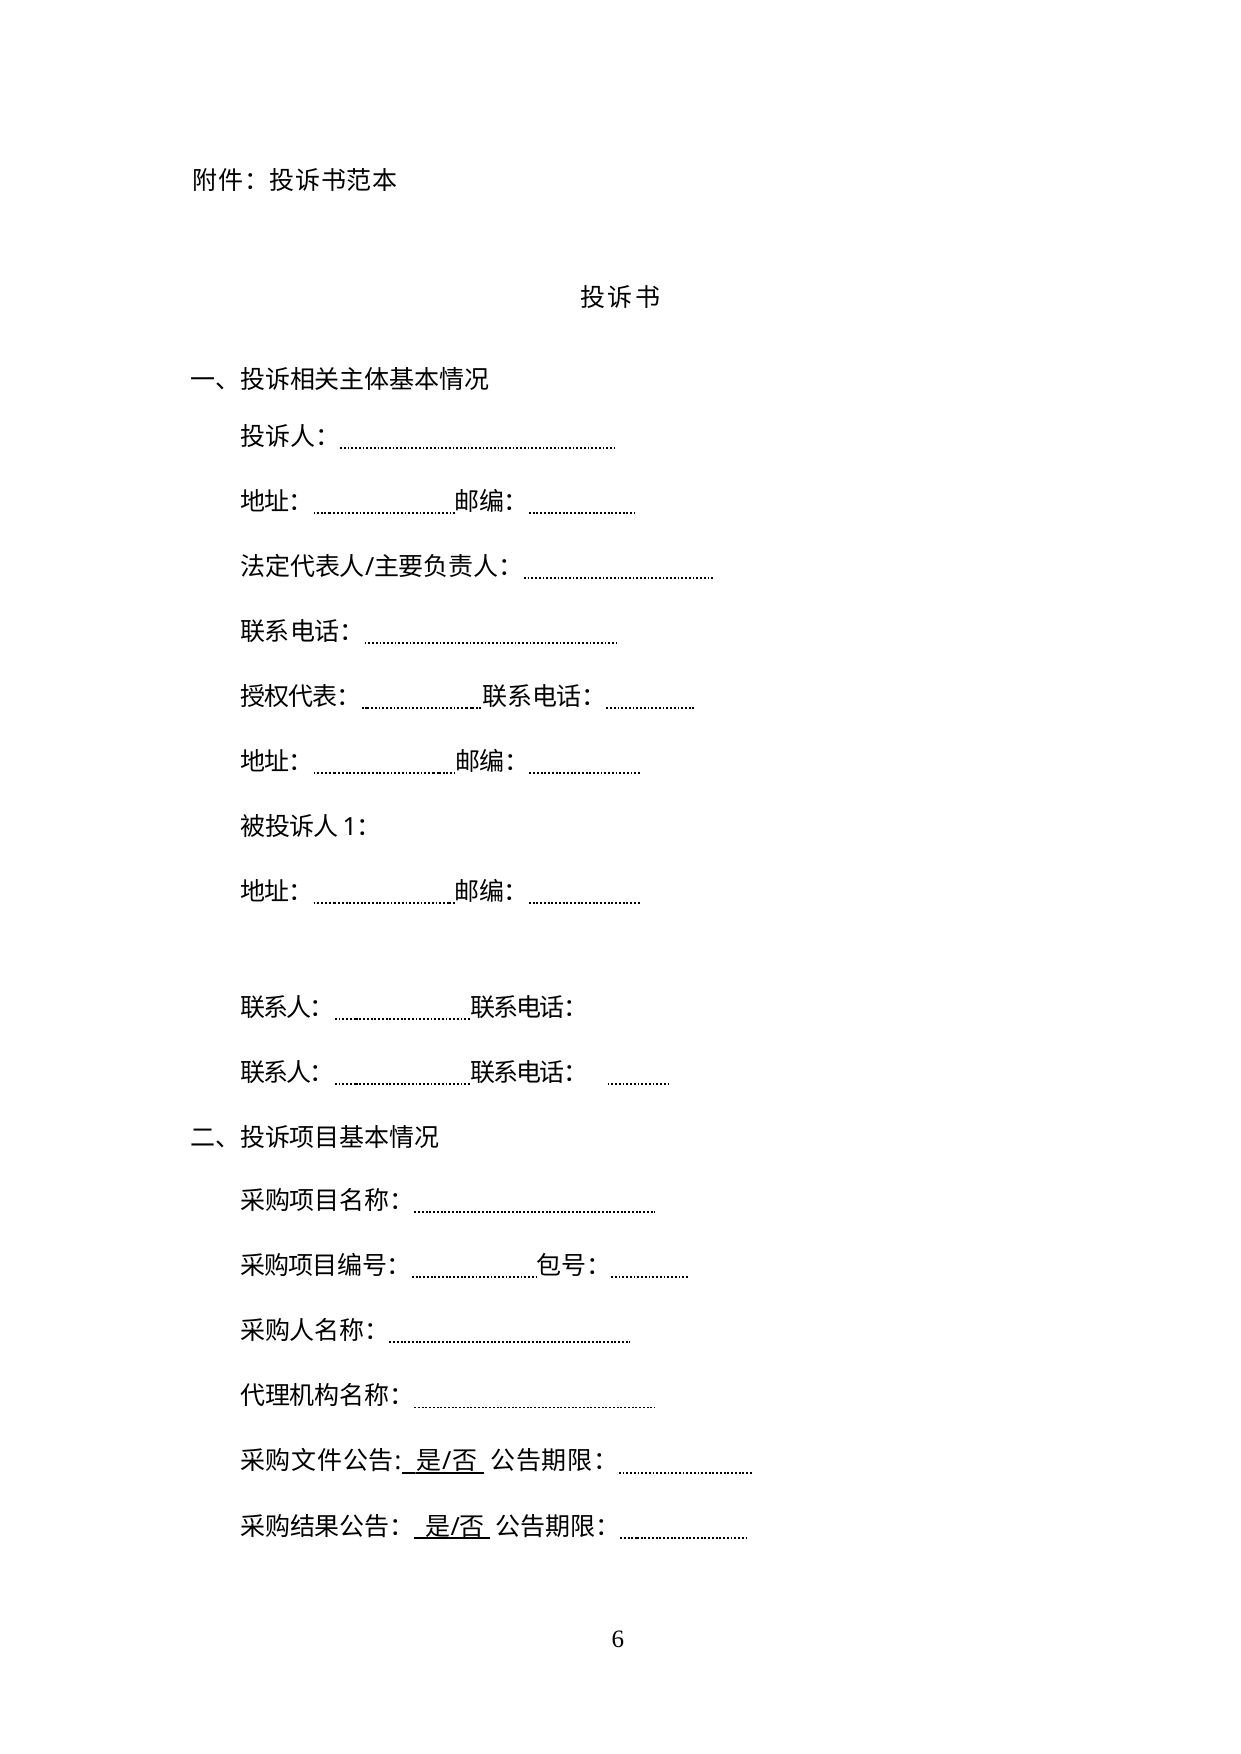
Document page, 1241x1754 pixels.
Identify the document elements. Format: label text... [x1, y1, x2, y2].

text 采购结果公告： 是/否 公告期限： [190, 1506, 1051, 1542]
text 采购项目编号： 包号： [240, 1245, 1053, 1282]
text 采购文件公告: 是/否 公告期限： [240, 1441, 1053, 1477]
text 地址： 邮编： [240, 871, 1053, 907]
text 联系电话： [240, 611, 1053, 648]
text 采购人名称： [240, 1310, 1053, 1347]
text 被投诉人 1： [240, 806, 1053, 842]
text 联系人： 联系电话： [240, 1052, 1053, 1088]
text 地址： 邮编： [240, 481, 1053, 518]
text 地址： 邮编： [240, 741, 1053, 777]
text 投诉书 [187, 278, 1053, 314]
text 联系人： 联系电话： [240, 987, 1053, 1023]
text 授权代表： 联系电话： [240, 676, 1053, 712]
text 附件：投诉书范本 [193, 161, 1053, 197]
text 投诉人： [240, 416, 1053, 453]
text 采购项目名称： [240, 1180, 1053, 1216]
text 一、投诉相关主体基本情况 [190, 360, 1053, 397]
text 法定代表人/主要负责人： [240, 546, 1053, 582]
text 代理机构名称： [240, 1376, 1053, 1412]
text 二、投诉项目基本情况 [190, 1117, 1053, 1155]
